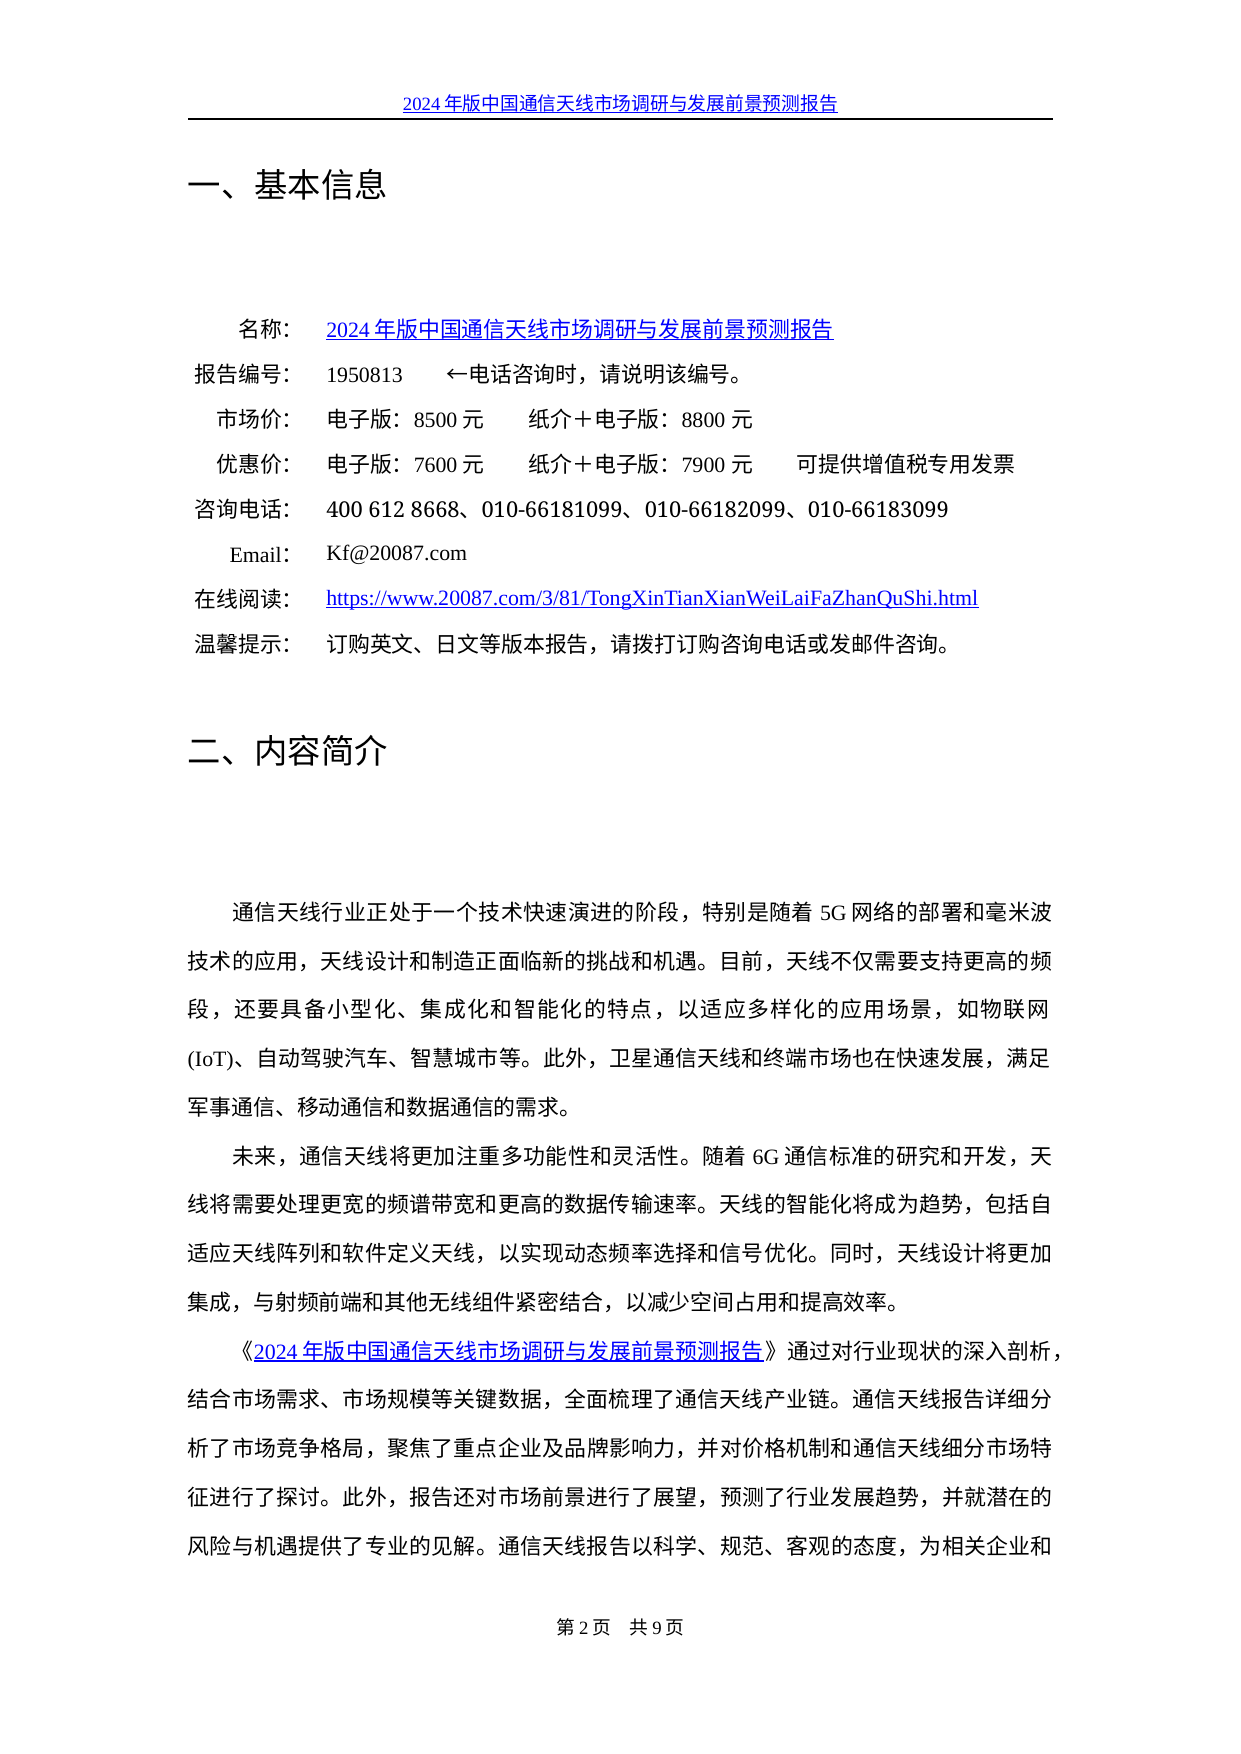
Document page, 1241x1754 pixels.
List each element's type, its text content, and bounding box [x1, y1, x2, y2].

table_cell 咨询电话： [167, 492, 315, 537]
table_cell Kf@20087.com [315, 537, 1073, 582]
table_cell Email： [167, 537, 315, 582]
table_header 名称： [167, 312, 315, 357]
table_cell 1950813 ←电话咨询时，请说明该编号。 [315, 357, 1073, 402]
table_cell 在线阅读： [167, 582, 315, 627]
table_cell [315, 582, 1073, 627]
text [187, 894, 1053, 1561]
title 一、基本信息 [187, 150, 1053, 215]
table_cell 订购英文、日文等版本报告，请拨打订购咨询电话或发邮件咨询。 [315, 627, 1073, 672]
table_header 2024年版中国通信天线市场调研与发展前景预测报告 [315, 312, 1073, 357]
table_cell 温馨提示： [167, 627, 315, 672]
table_cell 电子版：7600 元 纸介＋电子版：7900 元 可提供增值税专用发票 [315, 447, 1073, 492]
table_cell 市场价： [167, 402, 315, 447]
table_cell 电子版：8500 元 纸介＋电子版：8800 元 [315, 402, 1073, 447]
table_cell 优惠价： [167, 447, 315, 492]
table_cell 报告编号： [167, 357, 315, 402]
table_cell 400 612 8668、010-66181099、010-66182099、010-66183099 [315, 492, 1073, 537]
title 二、内容简介 [187, 717, 1053, 782]
